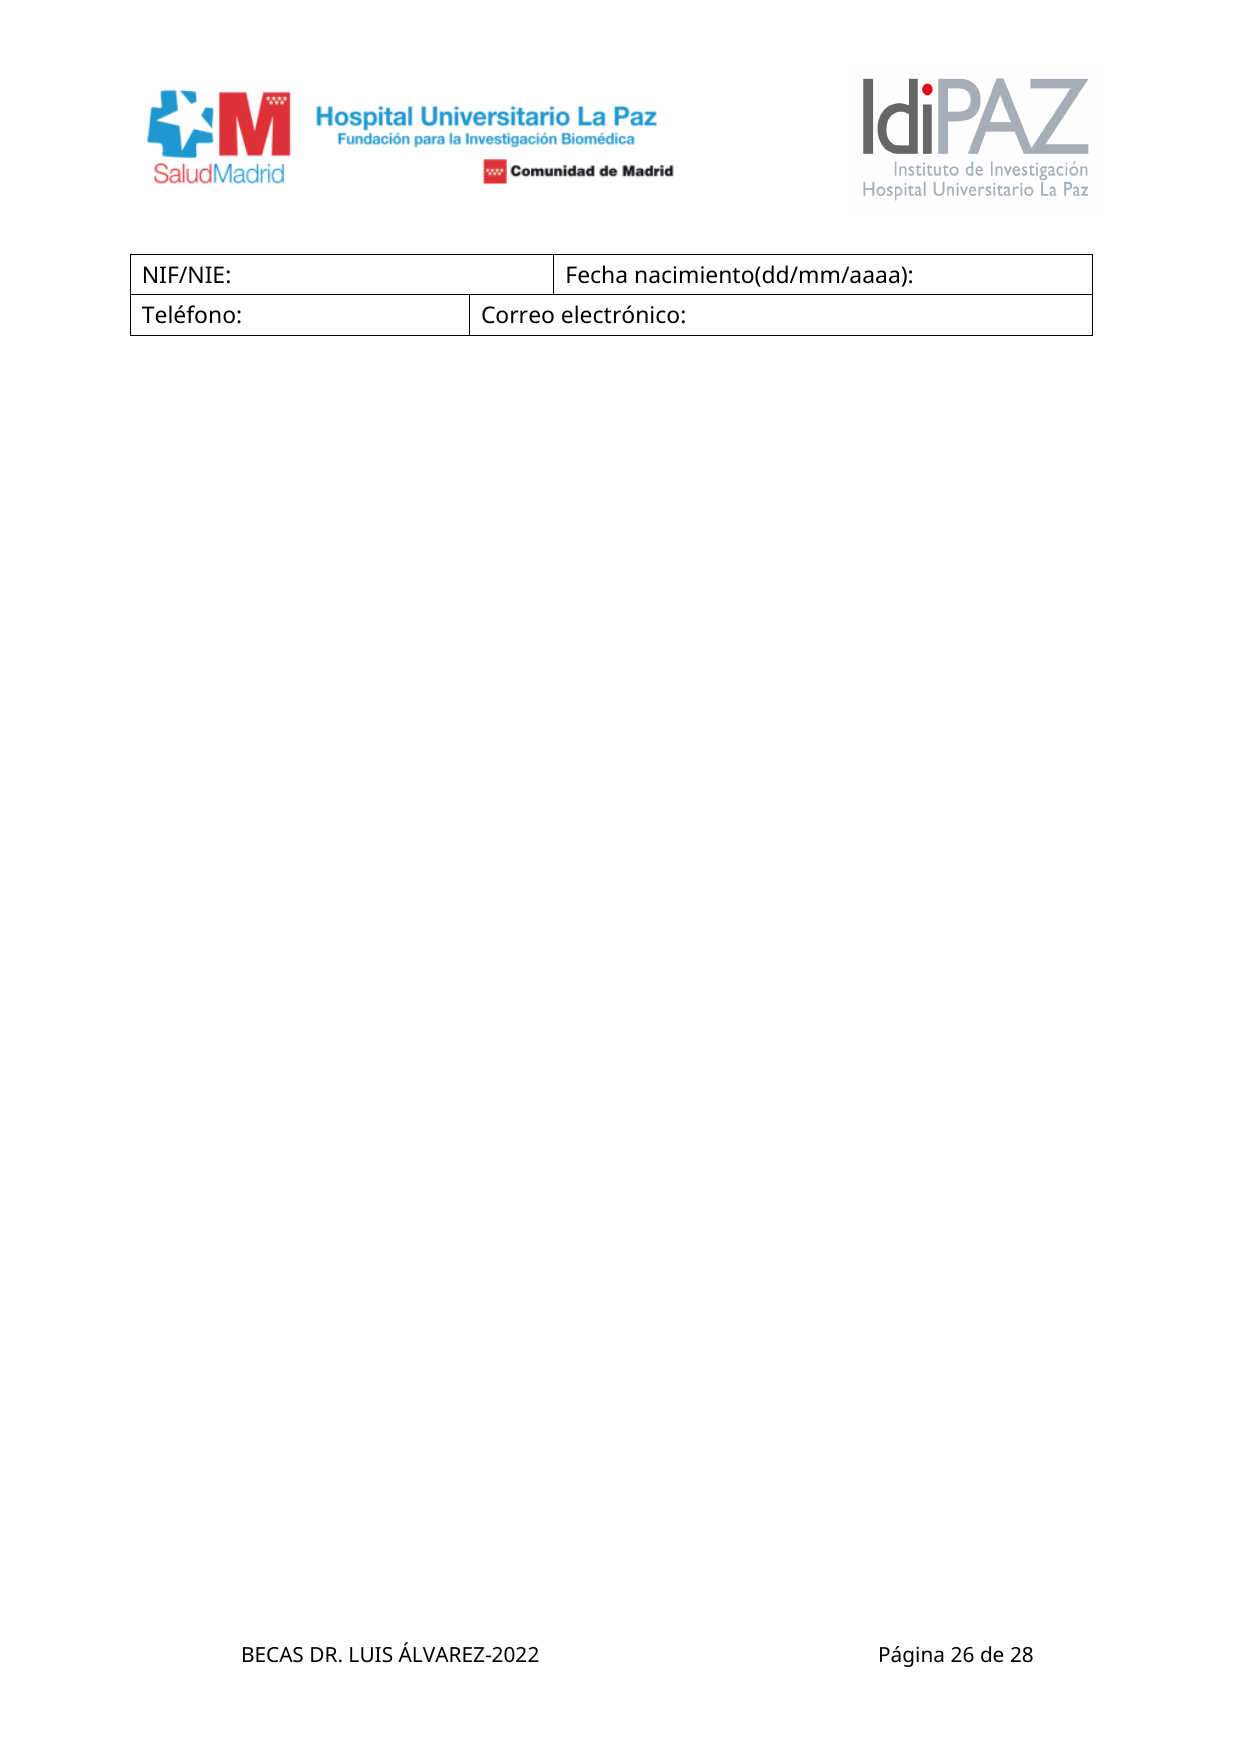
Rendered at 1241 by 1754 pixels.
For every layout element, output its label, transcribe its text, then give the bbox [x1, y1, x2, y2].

picture [129, 57, 737, 225]
table_cell Teléfono: [131, 295, 469, 335]
table_cell Correo electrónico: [470, 295, 1092, 335]
picture [853, 68, 1098, 210]
table_cell NIF/NIE: [131, 255, 553, 294]
table_cell Fecha nacimiento(dd/mm/aaaa): [554, 255, 1092, 294]
